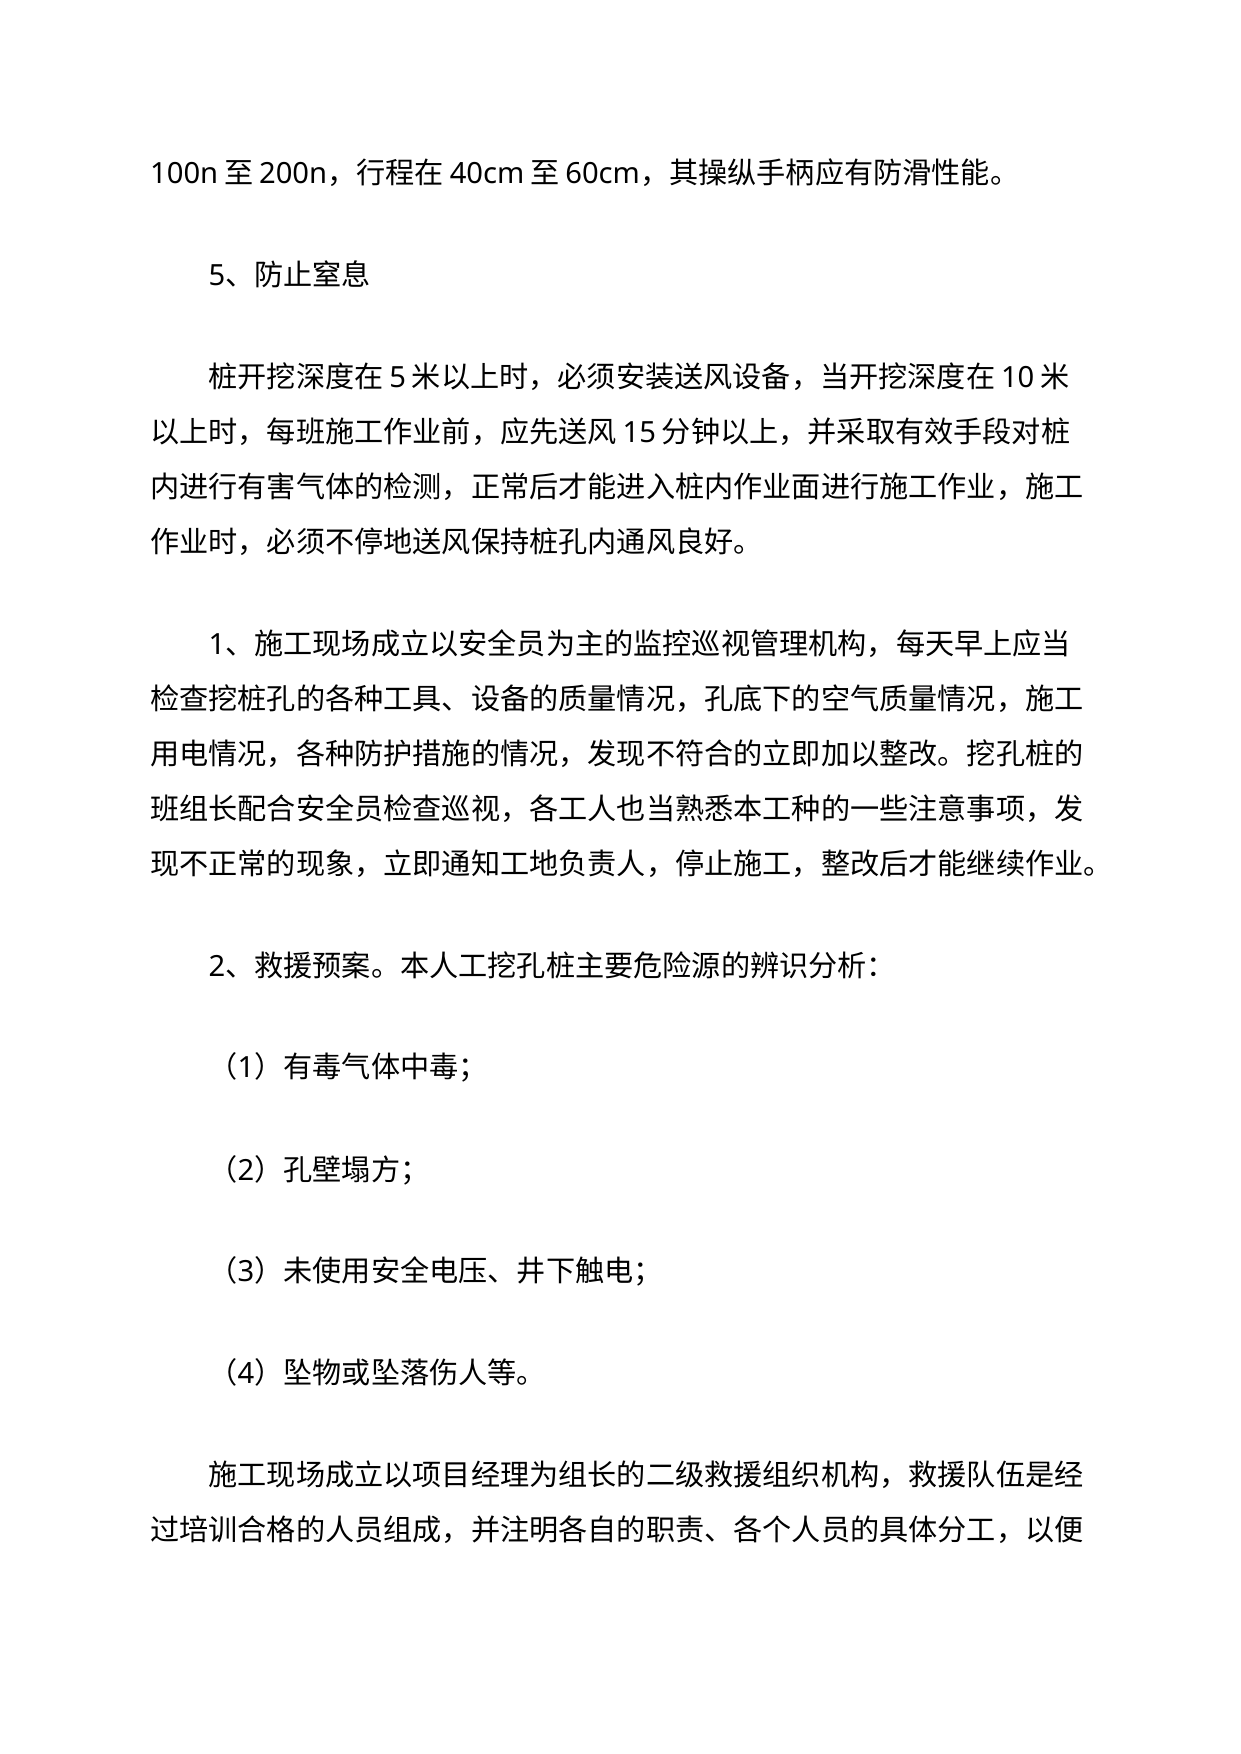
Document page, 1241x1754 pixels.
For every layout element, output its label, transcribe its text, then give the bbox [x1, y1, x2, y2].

text 5、防止窒息 [150, 252, 1090, 294]
text （4）坠物或坠落伤人等。 [150, 1350, 1090, 1392]
text 桩开挖深度在5米以上时，必须安装送风设备，当开挖深度在10米以上时，每班施工作业前，应先送风15分钟以上，并采取有效手段对桩内进行有害气体的检测，正常后才能进入桩内作业面进行施工作业，施工作业时，必须不停地送风保持桩孔内通风良好。 [150, 354, 1090, 561]
text 2、救援预案。本人工挖孔桩主要危险源的辨识分析： [150, 942, 1090, 984]
text 1、施工现场成立以安全员为主的监控巡视管理机构，每天早上应当检查挖桩孔的各种工具、设备的质量情况，孔底下的空气质量情况，施工用电情况，各种防护措施的情况，发现不符合的立即加以整改。挖孔桩的班组长配合安全员检查巡视，各工人也当熟悉本工种的一些注意事项，发现不正常的现象，立即通知工地负责人，停止施工，整改后才能继续作业。 [150, 621, 1090, 883]
text （3）未使用安全电压、井下触电； [150, 1248, 1090, 1290]
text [150, 150, 1090, 192]
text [150, 1452, 1090, 1549]
text （1）有毒气体中毒； [150, 1044, 1090, 1086]
text （2）孔壁塌方； [150, 1146, 1090, 1188]
